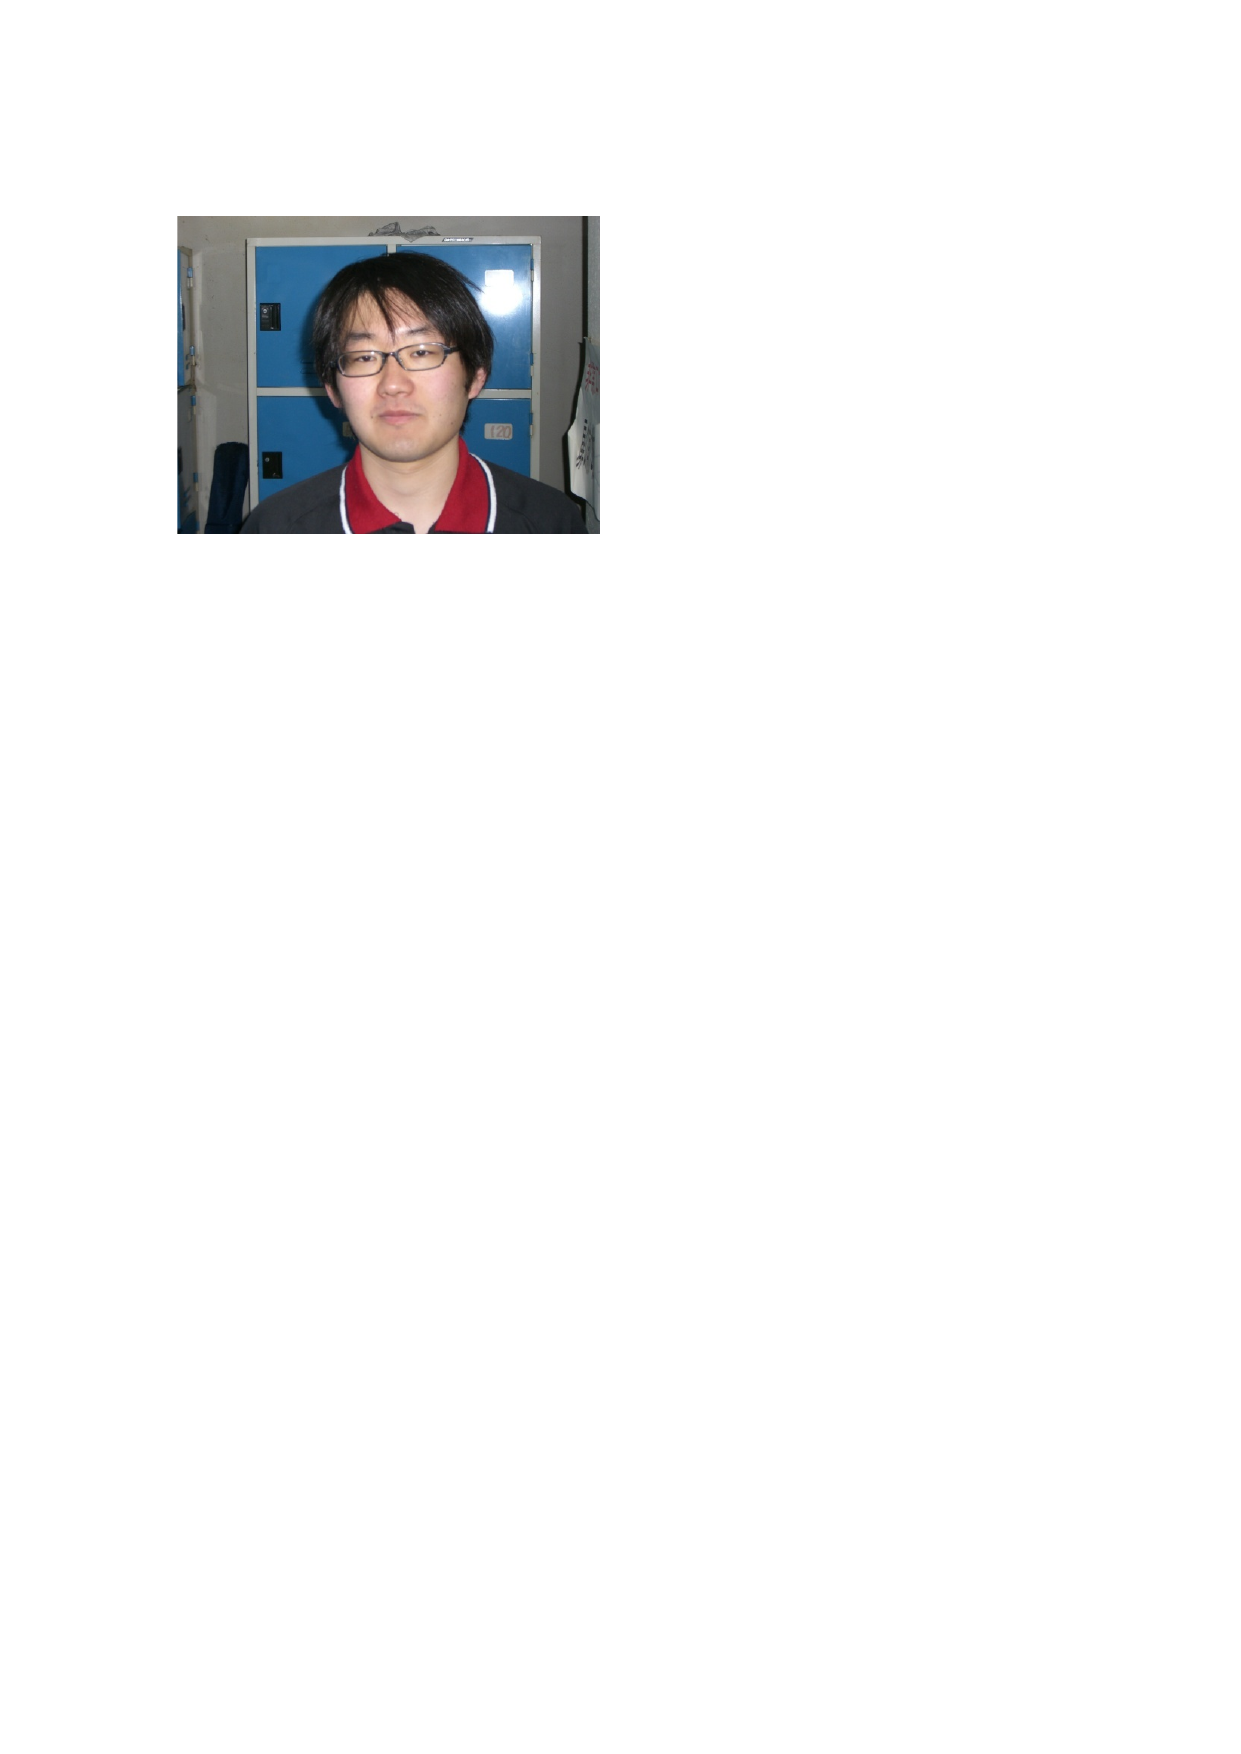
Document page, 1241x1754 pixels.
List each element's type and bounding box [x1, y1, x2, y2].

picture [177, 216, 600, 534]
